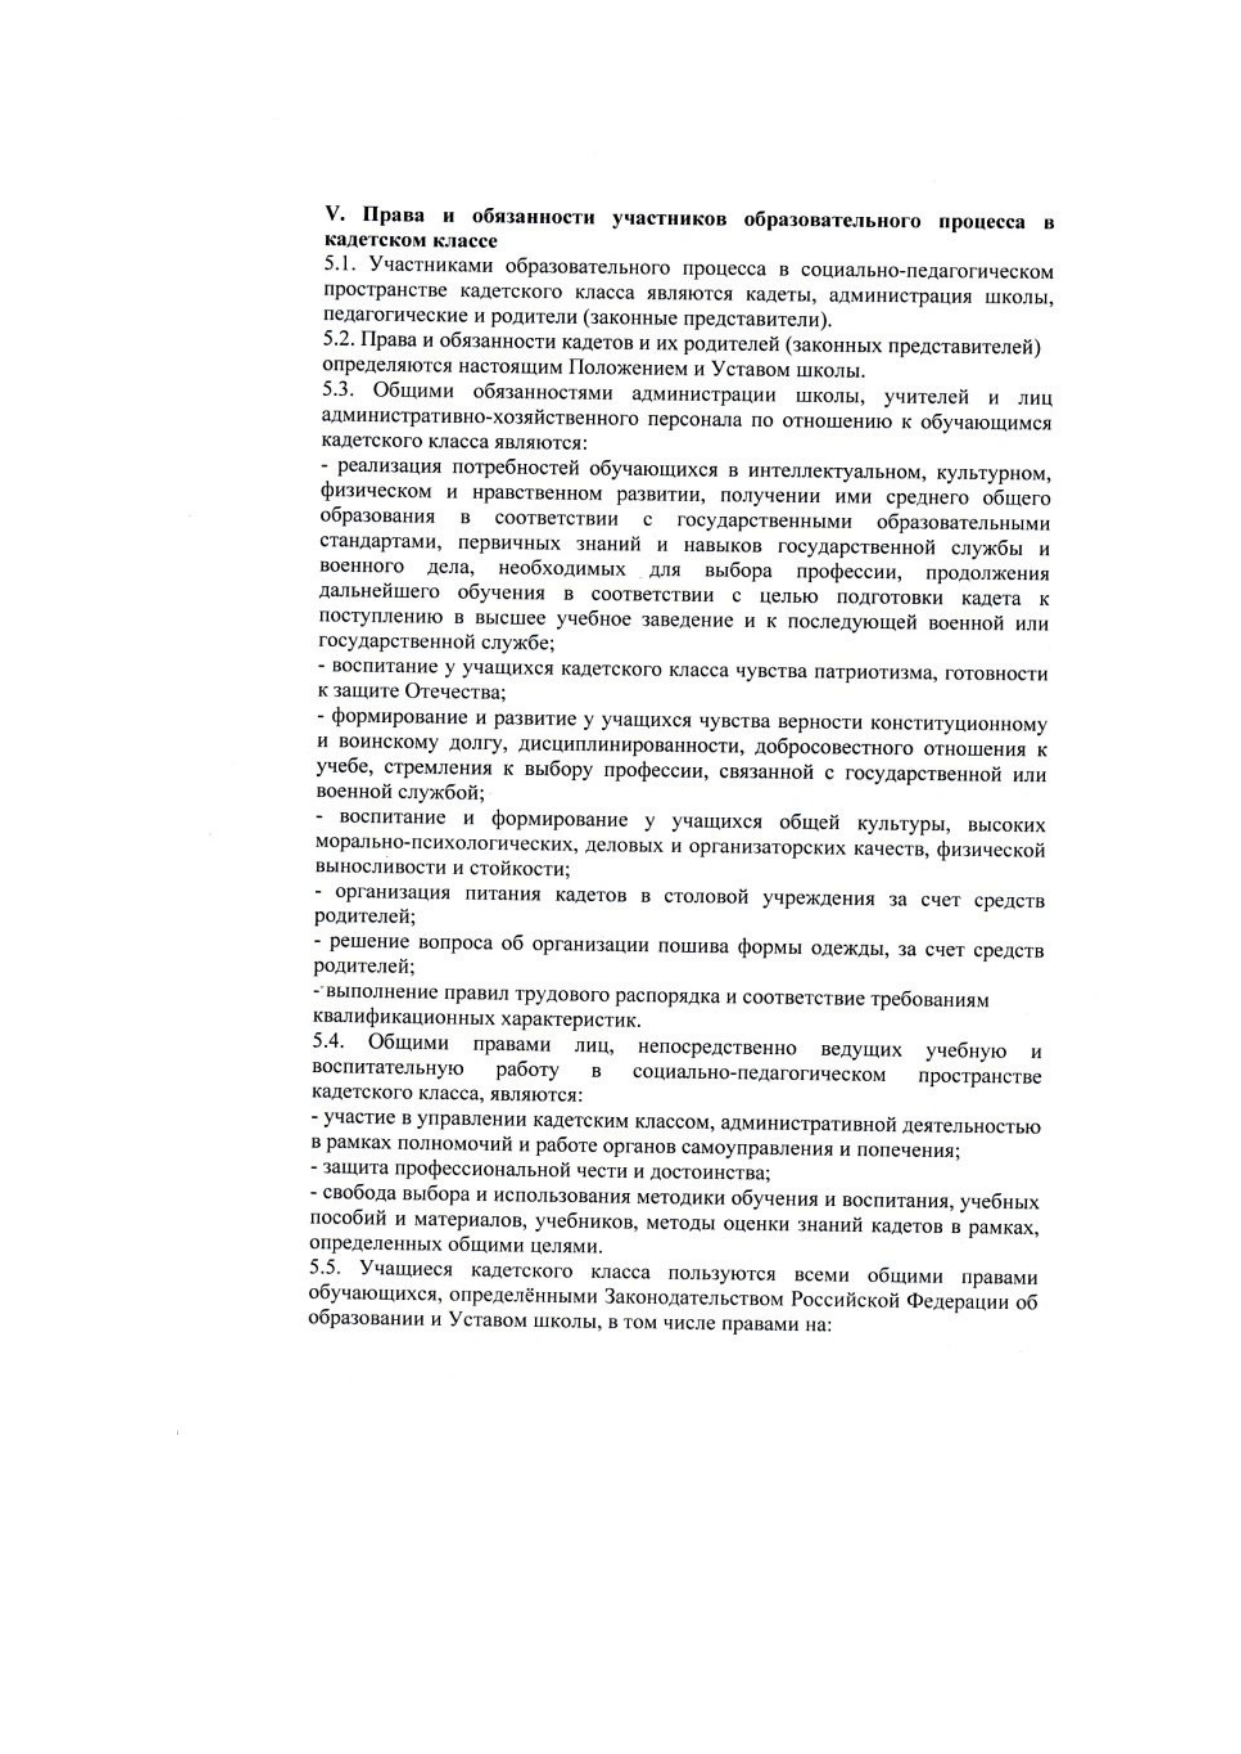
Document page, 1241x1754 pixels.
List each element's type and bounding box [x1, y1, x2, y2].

picture [177, 118, 1099, 1435]
